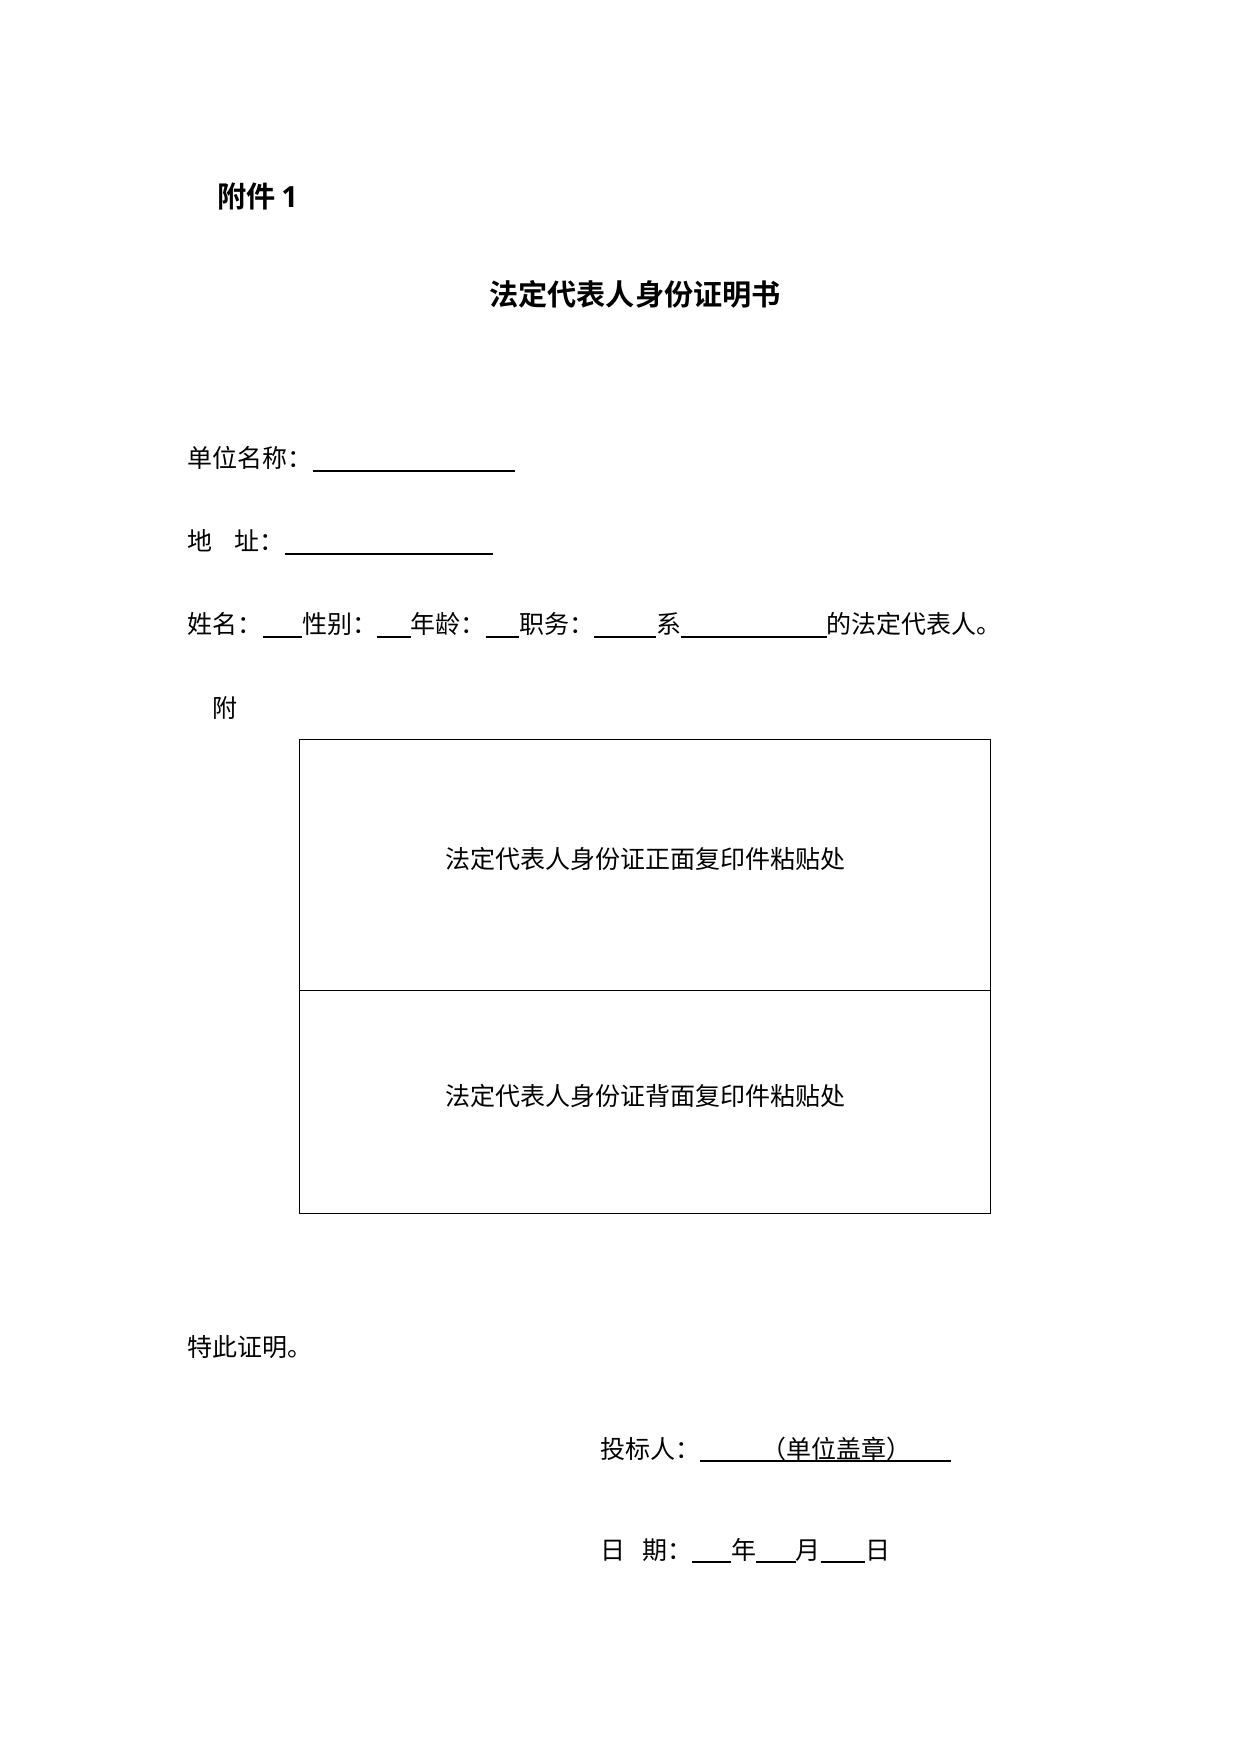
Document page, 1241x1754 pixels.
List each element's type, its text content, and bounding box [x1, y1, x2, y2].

text 单位名称： [187, 424, 1053, 489]
text 地 址： [187, 507, 1053, 572]
table_cell 法定代表人身份证背面复印件粘贴处 [300, 991, 990, 1213]
text 附件1 [187, 162, 1053, 227]
text 附 [187, 674, 1053, 739]
text 姓名： 性别： 年龄： 职务： 系 的法定代表人。 [187, 591, 1053, 656]
text 法定代表人身份证明书 [187, 261, 1053, 326]
table_header 法定代表人身份证正面复印件粘贴处 [300, 740, 990, 989]
text 投标人： （单位盖章） [187, 1415, 1053, 1480]
text 日 期： 年 月 日 [187, 1516, 1053, 1581]
text 特此证明。 [187, 1313, 1053, 1378]
